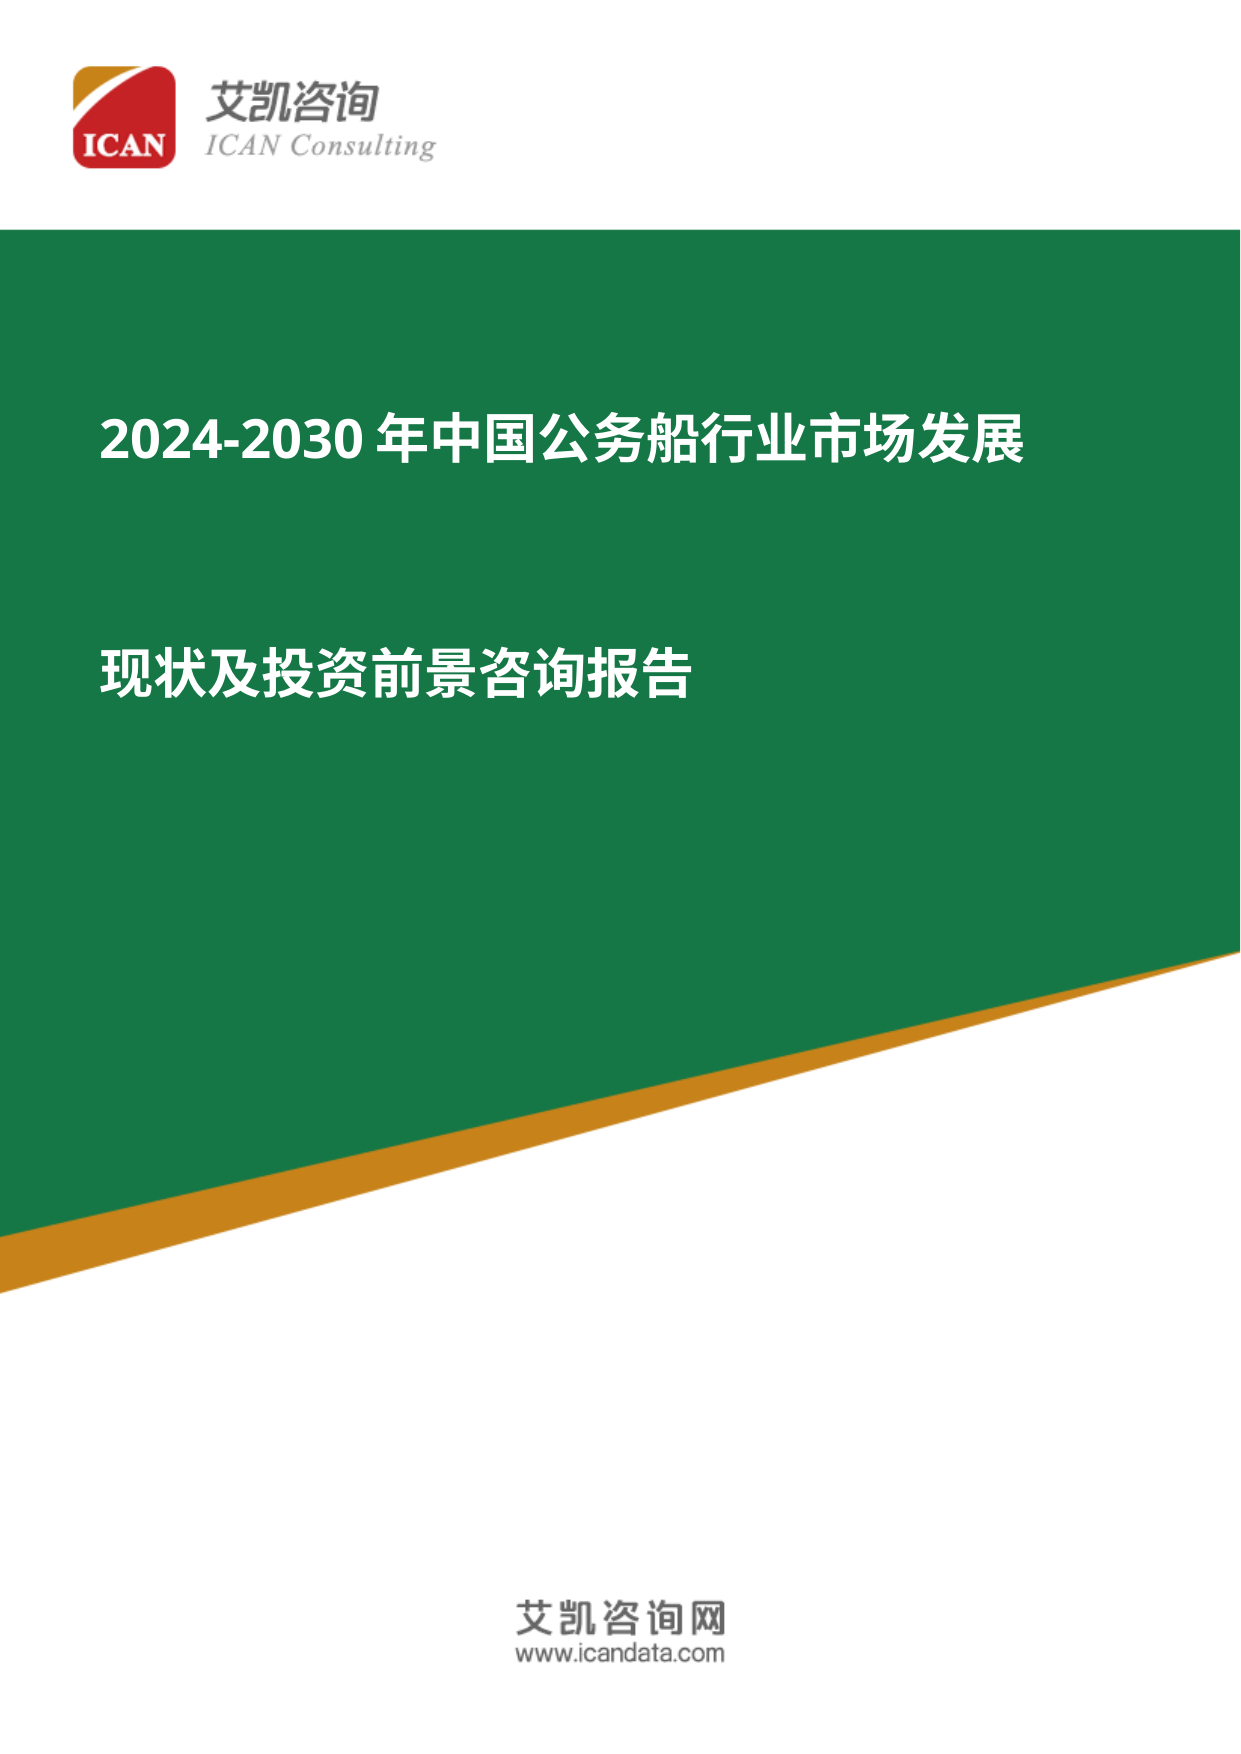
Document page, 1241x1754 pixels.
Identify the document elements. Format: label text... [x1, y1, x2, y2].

subtitle 2024-2030年中国公务船行业市场发展现状及投资前景咨询报告 [99, 386, 1053, 718]
picture [0, 5, 1241, 1754]
